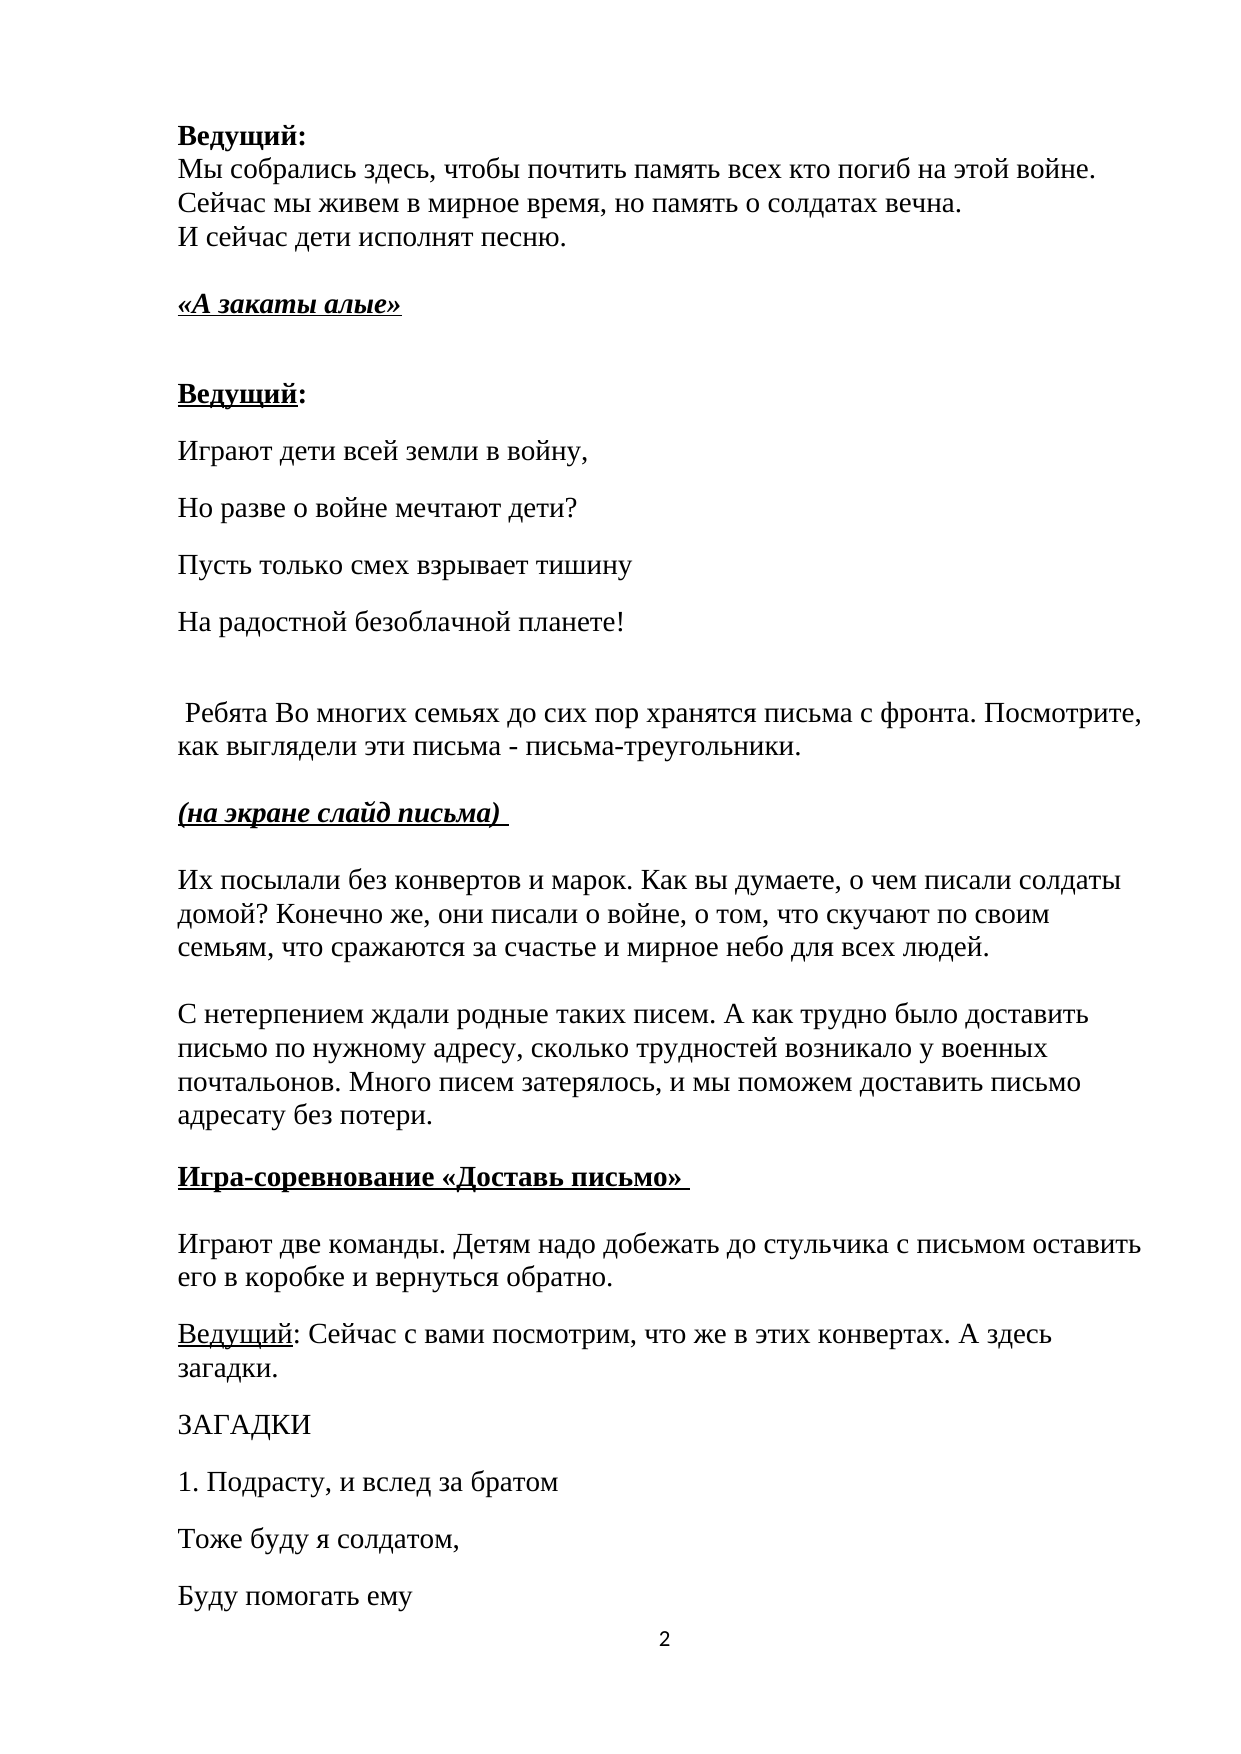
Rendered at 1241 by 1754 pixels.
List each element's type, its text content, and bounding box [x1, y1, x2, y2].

text На радостной безоблачной планете! [177, 604, 1152, 638]
text Тоже буду я солдатом, [177, 1521, 1152, 1554]
text ЗАГАДКИ [177, 1407, 1152, 1441]
text Ребята Во многих семьях до сих пор хранятся письма с фронта. Посмотрите, как выглядели эти письма - письма-треугольники. [177, 695, 1152, 762]
text (на экране слайд письма) [177, 762, 1152, 829]
text Пусть только смех взрывает тишину [177, 547, 1152, 581]
text Ведущий: [177, 376, 1152, 410]
text Ведущий: Мы собрались здесь, чтобы почтить память всех кто погиб на этой войне. Сейчас мы живем в мирное время, но память о солдатах вечна. [177, 118, 1152, 219]
text «А закаты алые» [177, 286, 1152, 319]
text Ведущий: Сейчас с вами посмотрим, что же в этих конвертах. А здесь загадки. [177, 1316, 1152, 1383]
text 1. Подрасту, и вслед за братом [177, 1464, 1152, 1497]
text Игра-соревнование «Доставь письмо» [177, 1159, 1152, 1192]
text Буду помогать ему [177, 1578, 1152, 1611]
text И сейчас дети исполнят песню. [177, 219, 1152, 252]
text Их посылали без конвертов и марок. Как вы думаете, о чем писали солдаты домой? Конечно же, они писали о войне, о том, что скучают по своим семьям, что сражаются за счастье и мирное небо для всех людей. С нетерпением ждали родные таких писем. А как трудно было доставить письмо по нужному адресу, сколько трудностей возникало у военных почтальонов. Много писем затерялось, и мы поможем доставить письмо адресату без потери. [177, 829, 1152, 1159]
text Играют дети всей земли в войну, [177, 433, 1152, 467]
text Но разве о войне мечтают дети? [177, 490, 1152, 524]
text Играют две команды. Детям надо добежать до стульчика с письмом оставить его в коробке и вернуться обратно. [177, 1192, 1152, 1293]
